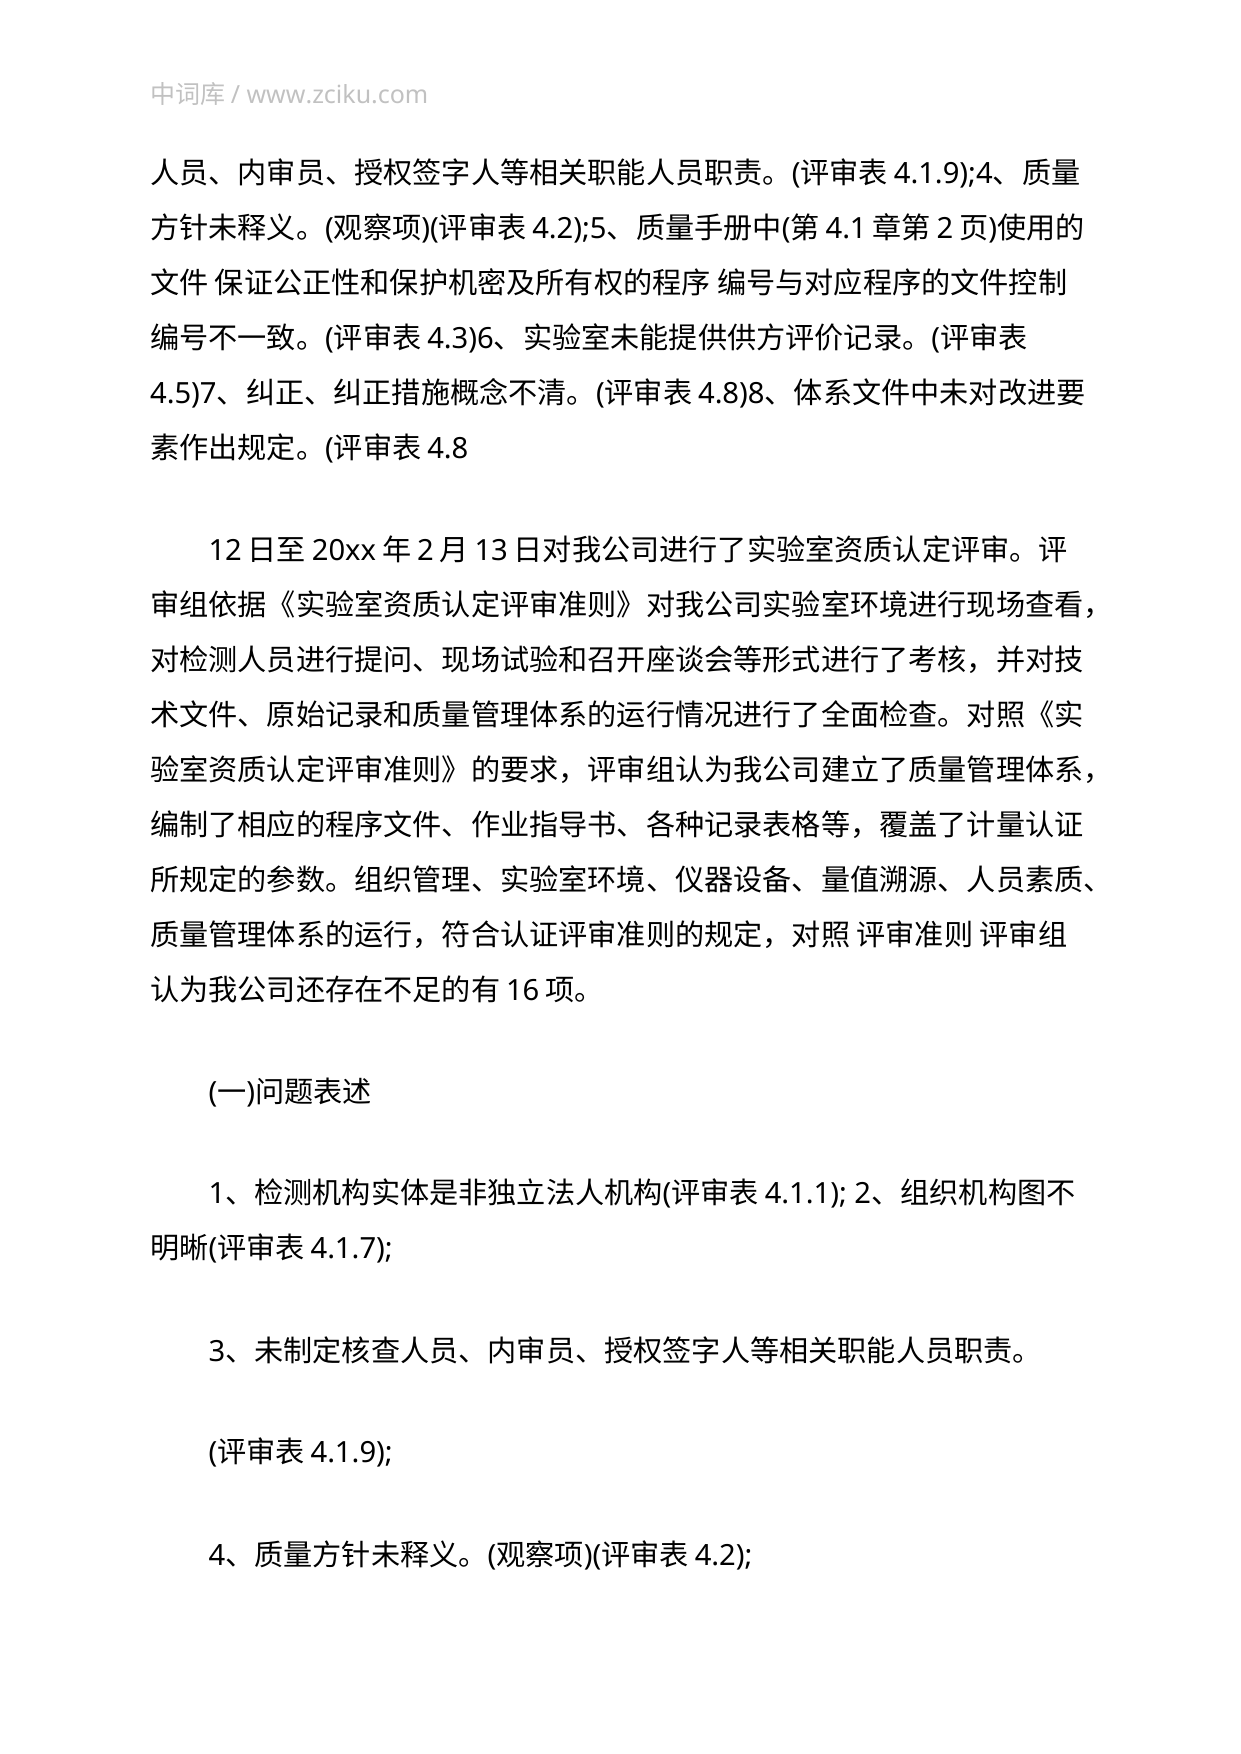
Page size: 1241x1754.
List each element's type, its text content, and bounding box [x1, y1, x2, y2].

text (一)问题表述 [150, 1068, 1090, 1111]
text 3、未制定核查人员、内审员、授权签字人等相关职能人员职责。 [150, 1327, 1090, 1369]
text 1、检测机构实体是非独立法人机构(评审表4.1.1); 2、组织机构图不明晰(评审表4.1.7); [150, 1170, 1090, 1267]
text (评审表4.1.9); [150, 1429, 1090, 1471]
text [150, 150, 1090, 467]
text 4、质量方针未释义。(观察项)(评审表4.2); [150, 1531, 1090, 1573]
text 12日至20xx年2月13日对我公司进行了实验室资质认定评审。评审组依据《实验室资质认定评审准则》对我公司实验室环境进行现场查看，对检测人员进行提问、现场试验和召开座谈会等形式进行了考核，并对技术文件、原始记录和质量管理体系的运行情况进行了全面检查。对照《实验室资质认定评审准则》的要求，评审组认为我公司建立了质量管理体系，编制了相应的程序文件、作业指导书、各种记录表格等，覆盖了计量认证所规定的参数。组织管理、实验室环境、仪器设备、量值溯源、人员素质、质量管理体系的运行，符合认证评审准则的规定，对照 评审准则 评审组认为我公司还存在不足的有16项。 [150, 527, 1090, 1008]
